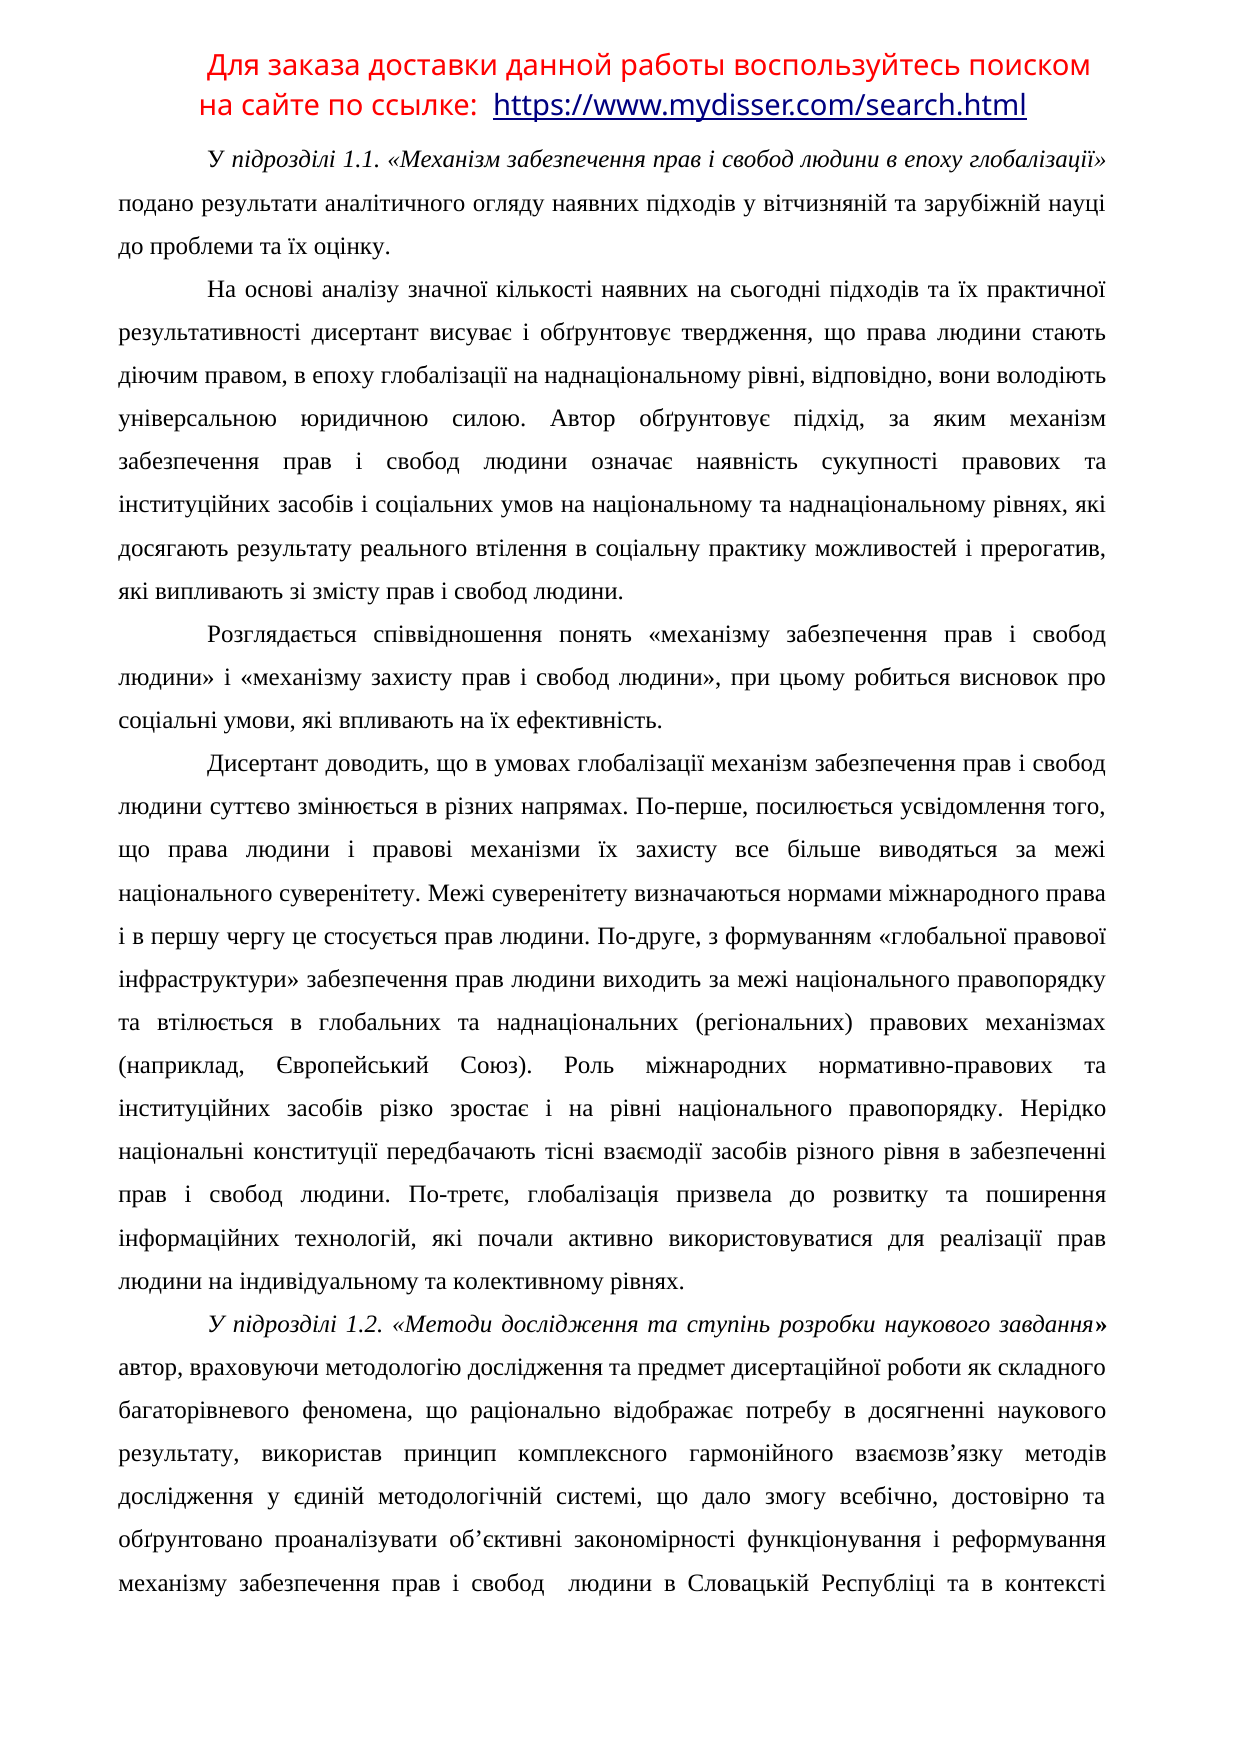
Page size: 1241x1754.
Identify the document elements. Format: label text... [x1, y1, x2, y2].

text На основі аналізу значної кількості наявних на сьогодні підходів та їх практичної результативності дисертант висуває і обґрунтовує твердження, що права людини стають діючим правом, в епоху глобалізації на наднаціональному рівні, відповідно, вони володіють універсальною юридичною силою. Автор обґрунтовує підхід, за яким механізм забезпечення прав і свобод людини означає наявність сукупності правових та інституційних засобів і соціальних умов на національному та наднаціональному рівнях, які досягають результату реального втілення в соціальну практику можливостей і прерогатив, які випливають зі змісту прав і свобод людини. [118, 274, 1107, 604]
text Дисертант доводить, що в умовах глобалізації механізм забезпечення прав і свобод людини суттєво змінюється в різних напрямах. По-перше, посилюється усвідомлення того, що права людини і правові механізми їх захисту все більше виводяться за межі національного суверенітету. Межі суверенітету визначаються нормами міжнародного права і в першу чергу це стосується прав людини. По-друге, з формуванням «глобальної правової інфраструктури» забезпечення прав людини виходить за межі національного правопорядку та втілюється в глобальних та наднаціональних (регіональних) правових механізмах (наприклад, Європейський Союз). Роль міжнародних нормативно-правових та інституційних засобів різко зростає і на рівні національного правопорядку. Нерідко національні конституції передбачають тісні взаємодії засобів різного рівня в забезпеченні прав і свобод людини. По-третє, глобалізація призвела до розвитку та поширення інформаційних технологій, які почали активно використовуватися для реалізації прав людини на індивідуальному та колективному рівнях. [118, 748, 1107, 1294]
text Розглядається співвідношення понять «механізму забезпечення прав і свобод людини» і «механізму захисту прав і свобод людини», при цьому робиться висновок про соціальні умови, які впливають на їх ефективність. [118, 619, 1107, 734]
text У підрозділі 1.1. «Механізм забезпечення прав і свобод людини в епоху глобалізації» подано результати аналітичного огляду наявних підходів у вітчизняній та зарубіжній науці до проблеми та їх оцінку. [118, 144, 1107, 259]
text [118, 1309, 1107, 1596]
